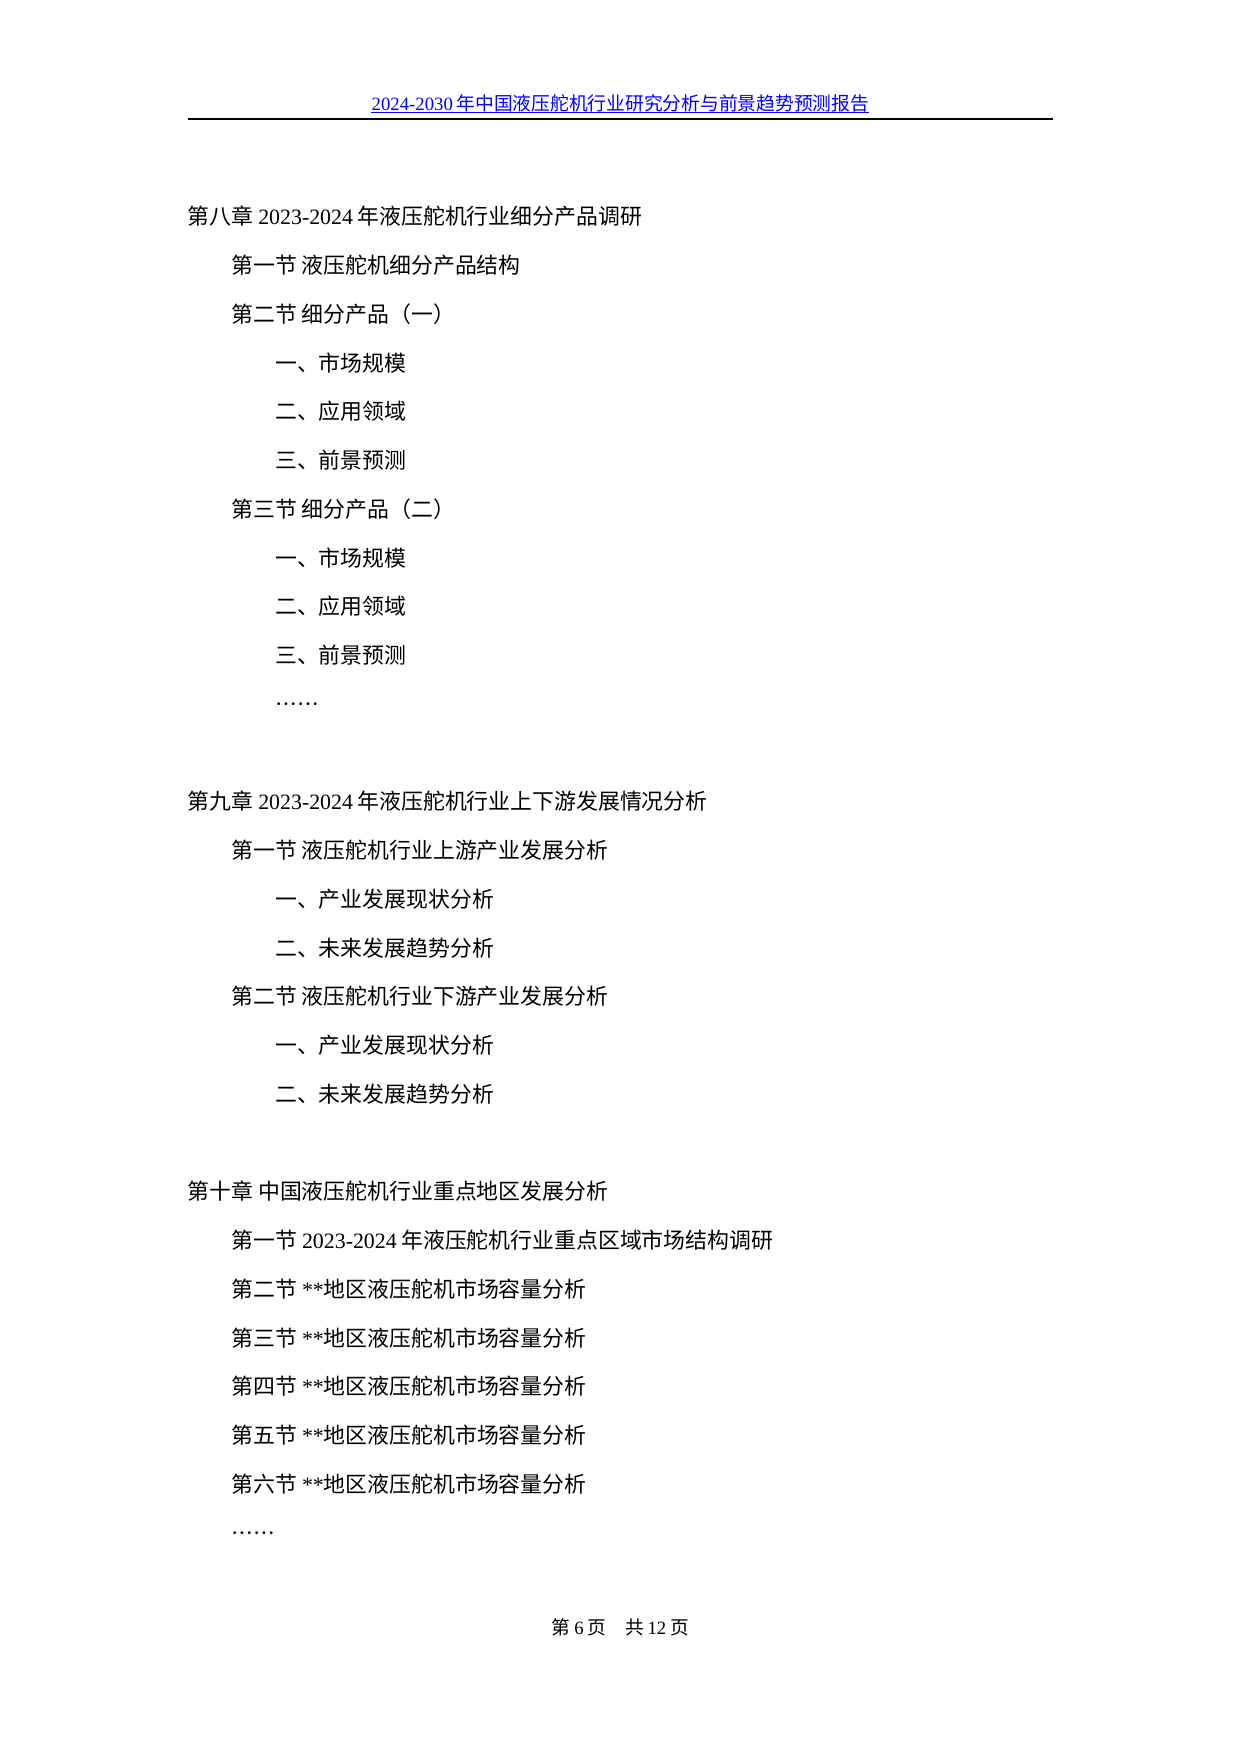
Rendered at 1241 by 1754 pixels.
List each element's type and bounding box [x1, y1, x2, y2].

text [187, 150, 1053, 1548]
